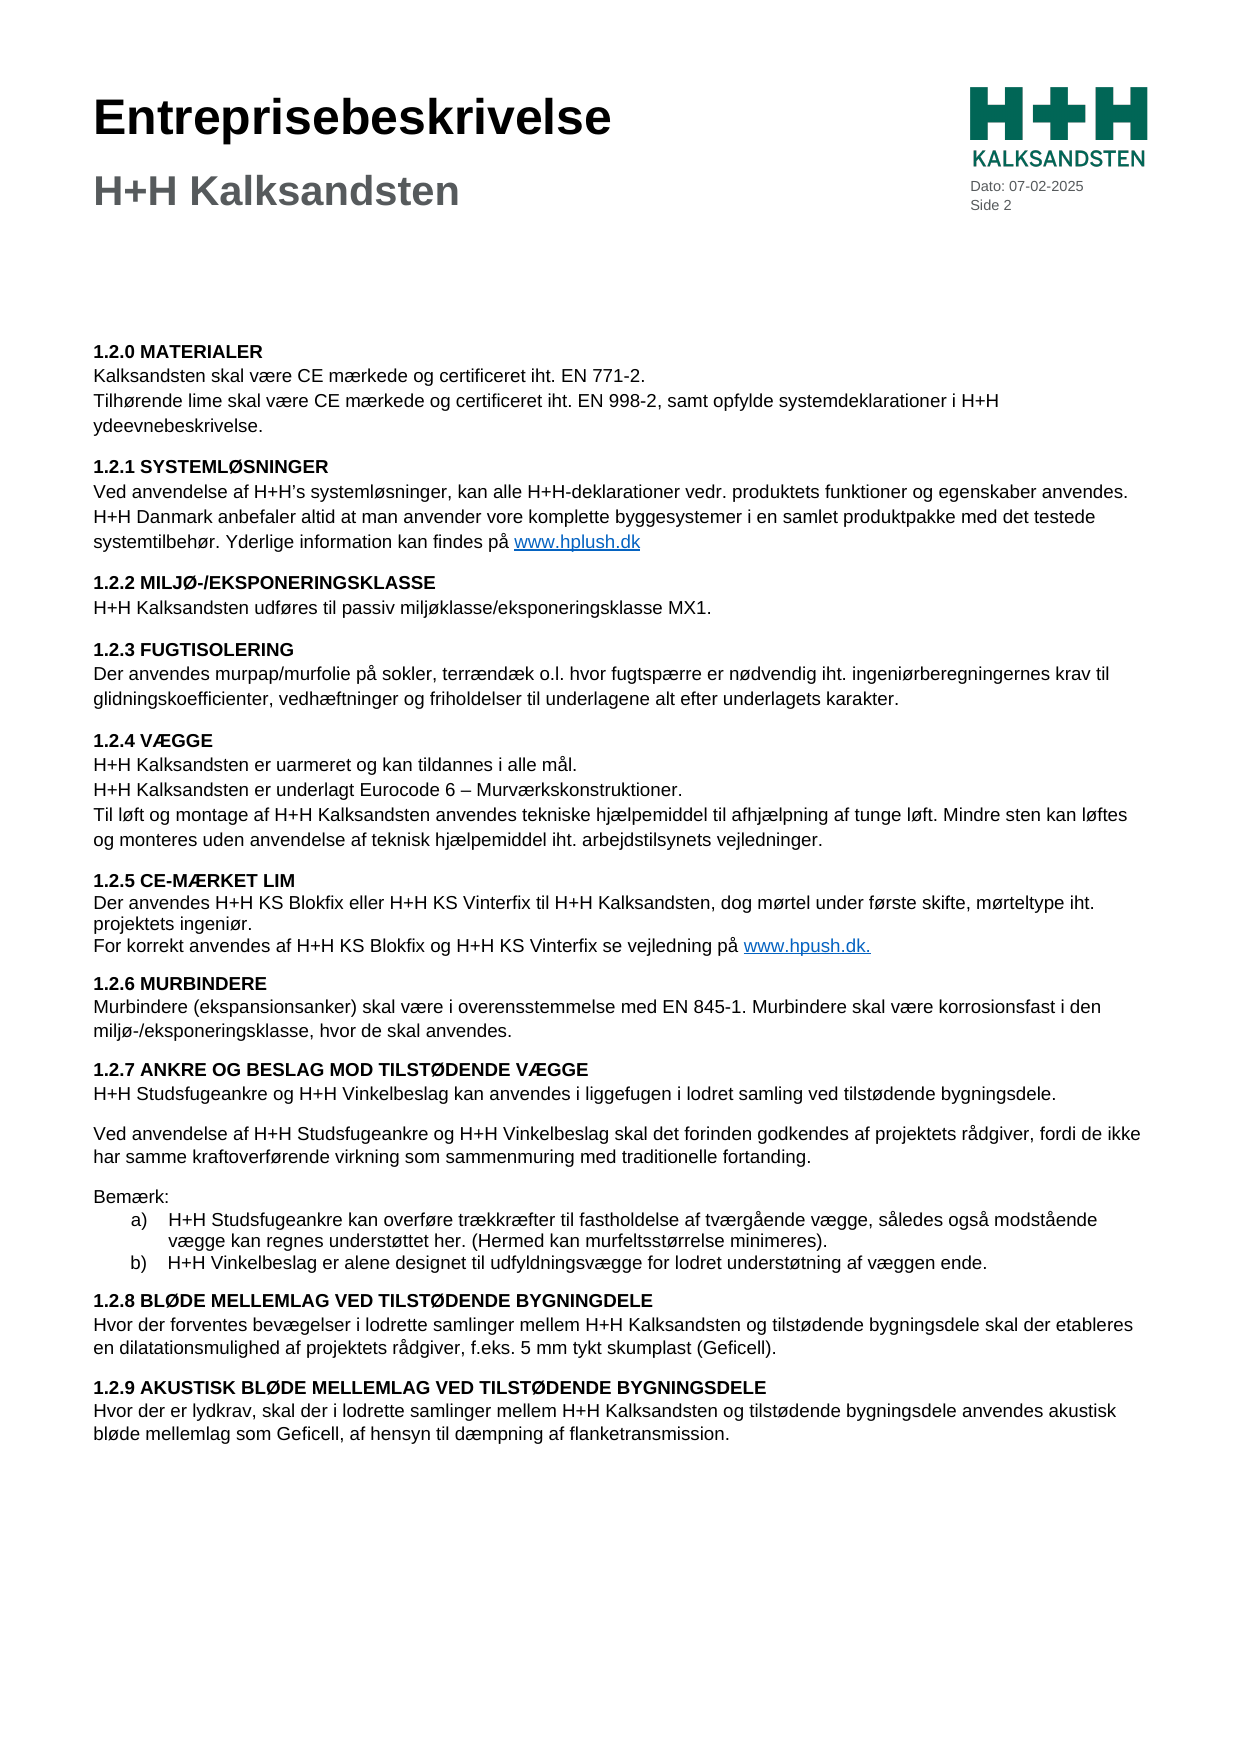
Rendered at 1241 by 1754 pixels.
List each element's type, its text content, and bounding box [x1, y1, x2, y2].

picture [970, 87, 1148, 171]
text 1.2.5 CE-MÆRKET LIM Der anvendes H+H KS Blokfix eller H+H KS Vinterfix til H+H Kalksandsten, dog mørtel under første skifte, mørteltype iht. projektets ingeniør. For korrekt anvendes af H+H KS Blokfix og H+H KS Vinterfix se vejledning på www.hpush.dk. [93, 870, 1147, 956]
list H+H Vinkelbeslag er alene designet til udfyldningsvægge for lodret understøtning af væggen ende. [130, 1252, 1147, 1273]
text 1.2.1 SYSTEMLØSNINGER Ved anvendelse af H+H’s systemløsninger, kan alle H+H-deklarationer vedr. produktets funktioner og egenskaber anvendes. H+H Danmark anbefaler altid at man anvender vore komplette byggesystemer i en samlet produktpakke med det testede systemtilbehør. Yderlige information kan findes på www.hplush.dk [93, 456, 1147, 552]
text 1.2.7 ANKRE OG BESLAG MOD TILSTØDENDE VÆGGE H+H Studsfugeankre og H+H Vinkelbeslag kan anvendes i liggefugen i lodret samling ved tilstødende bygningsdele. [93, 1059, 1147, 1104]
text 1.2.9 AKUSTISK BLØDE MELLEMLAG VED TILSTØDENDE BYGNINGSDELE Hvor der er lydkrav, skal der i lodrette samlinger mellem H+H Kalksandsten og tilstødende bygningsdele anvendes akustisk bløde mellemlag som Geficell, af hensyn til dæmpning af flanketransmission. [93, 1376, 1147, 1444]
text 1.2.8 BLØDE MELLEMLAG VED TILSTØDENDE BYGNINGDELE Hvor der forventes bevægelser i lodrette samlinger mellem H+H Kalksandsten og tilstødende bygningsdele skal der etableres en dilatationsmulighed af projektets rådgiver, f.eks. 5 mm tykt skumplast (Geficell). [93, 1290, 1147, 1358]
text H+H Kalksandsten [93, 166, 1147, 214]
text 1.2.6 MURBINDERE Murbindere (ekspansionsanker) skal være i overensstemmelse med EN 845-1. Murbindere skal være korrosionsfast i den miljø-/eksponeringsklasse, hvor de skal anvendes. [93, 973, 1147, 1041]
list H+H Studsfugeankre kan overføre trækkræfter til fastholdelse af tværgående vægge, således også modstående vægge kan regnes understøttet her. (Hermed kan murfeltsstørrelse minimeres). [131, 1209, 1147, 1252]
text 1.2.2 MILJØ-/EKSPONERINGSKLASSE H+H Kalksandsten udføres til passiv miljøklasse/eksponeringsklasse MX1. [93, 572, 1147, 618]
text 1.2.4 VÆGGE H+H Kalksandsten er uarmeret og kan tildannes i alle mål. H+H Kalksandsten er underlagt Eurocode 6 – Murværkskonstruktioner. Til løft og montage af H+H Kalksandsten anvendes tekniske hjælpemiddel til afhjælpning af tunge løft. Mindre sten kan løftes og monteres uden anvendelse af teknisk hjælpemiddel iht. arbejdstilsynets vejledninger. [93, 729, 1147, 850]
text Entreprisebeskrivelse [93, 88, 1147, 145]
text Ved anvendelse af H+H Studsfugeankre og H+H Vinkelbeslag skal det forinden godkendes af projektets rådgiver, fordi de ikke har samme kraftoverførende virkning som sammenmuring med traditionelle fortanding. [93, 1122, 1147, 1167]
text 1.2.3 FUGTISOLERING Der anvendes murpap/murfolie på sokler, terrændæk o.l. hvor fugtspærre er nødvendig iht. ingeniørberegningernes krav til glidningskoefficienter, vedhæftninger og friholdelser til underlagene alt efter underlagets karakter. [93, 638, 1147, 709]
text Bemærk: [93, 1186, 1147, 1207]
text 1.2.0 MATERIALER Kalksandsten skal være CE mærkede og certificeret iht. EN 771-2. Tilhørende lime skal være CE mærkede og certificeret iht. EN 998-2, samt opfylde systemdeklarationer i H+H ydeevnebeskrivelse. [93, 340, 1147, 436]
